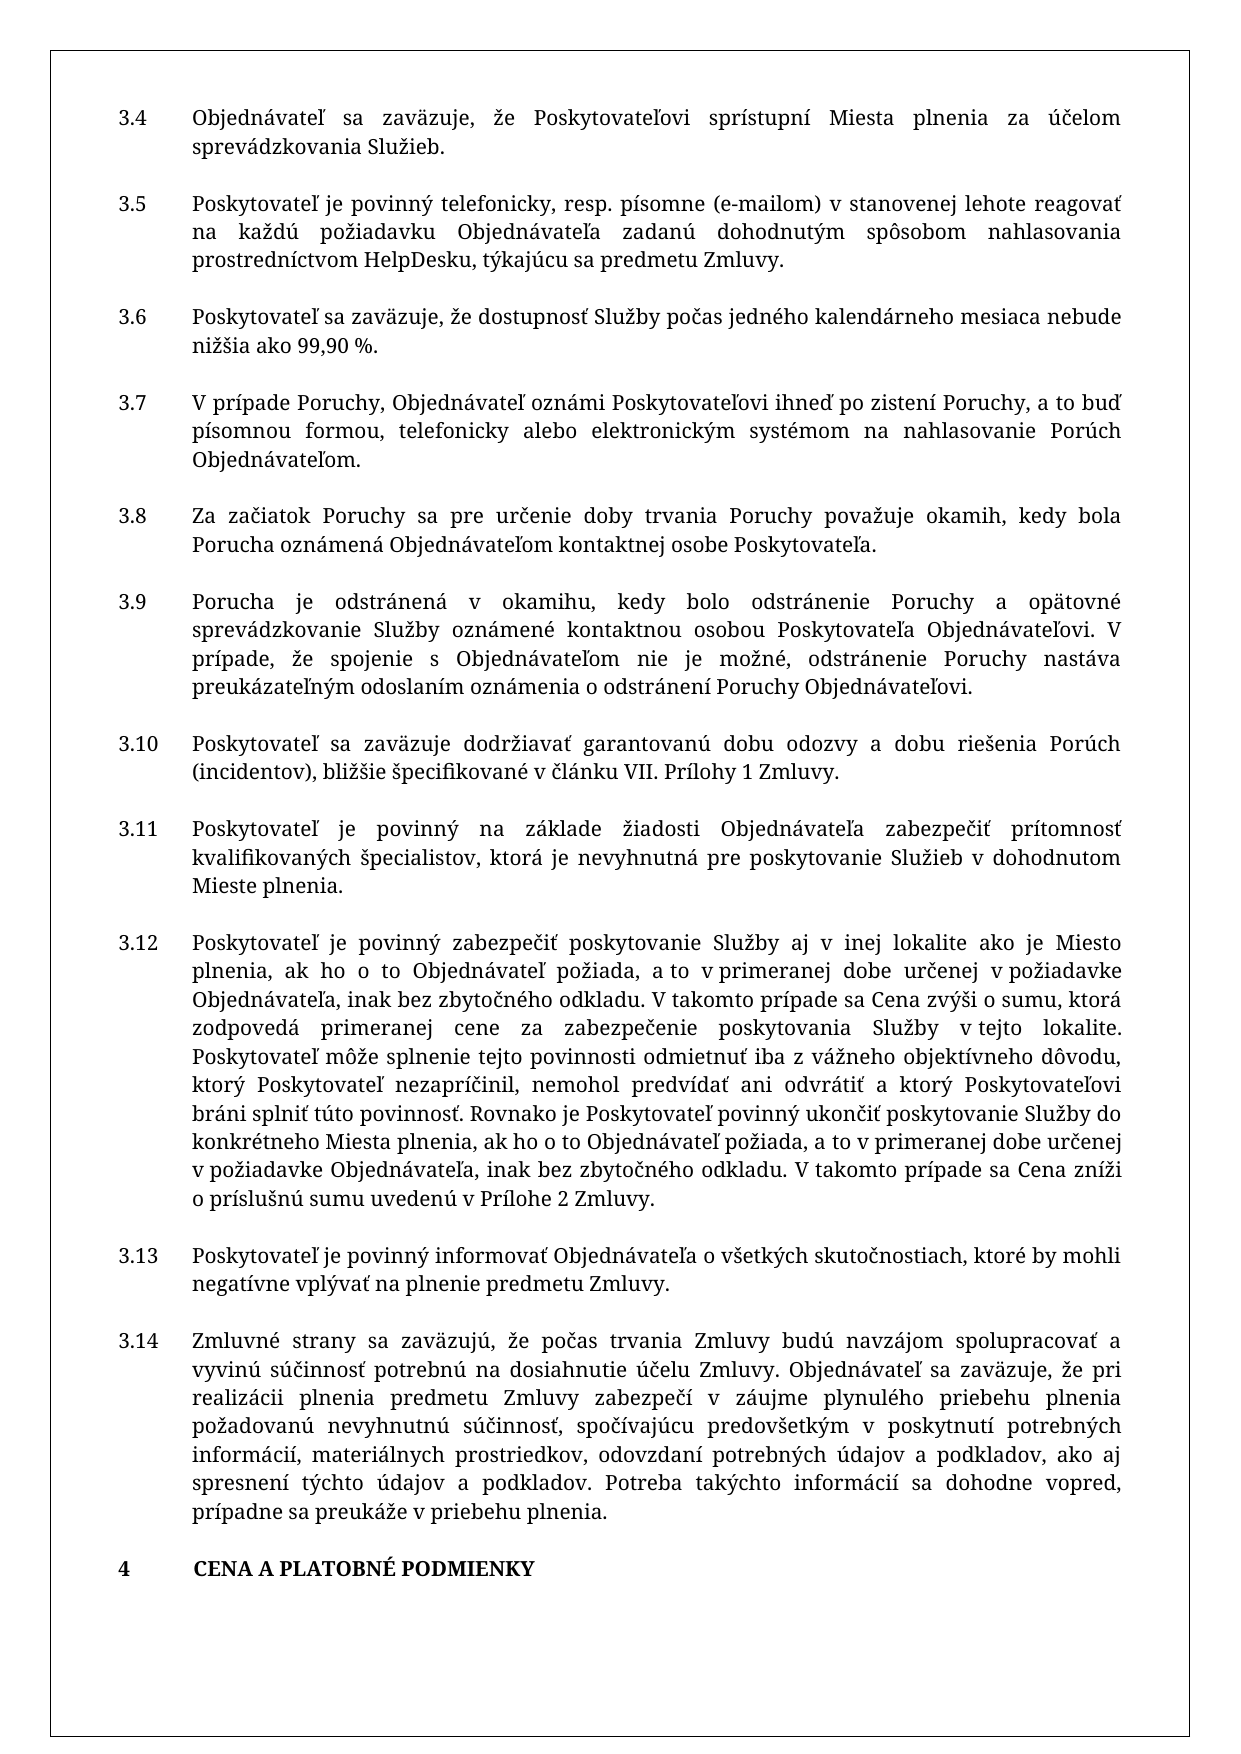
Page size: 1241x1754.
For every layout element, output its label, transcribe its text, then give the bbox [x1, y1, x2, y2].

list Zmluvné strany sa zaväzujú, že počas trvania Zmluvy budú navzájom spolupracovať a vyvinú súčinnosť potrebnú na dosiahnutie účelu Zmluvy. Objednávateľ sa zaväzuje, že pri realizácii plnenia predmetu Zmluvy zabezpečí v záujme plynulého priebehu plnenia požadovanú nevyhnutnú súčinnosť, spočívajúcu predovšetkým v poskytnutí potrebných informácií, materiálnych prostriedkov, odovzdaní potrebných údajov a podkladov, ako aj spresnení týchto údajov a podkladov. Potreba takýchto informácií sa dohodne vopred, prípadne sa preukáže v priebehu plnenia. [118, 1326, 1122, 1525]
list Porucha je odstránená v okamihu, kedy bolo odstránenie Poruchy a opätovné sprevádzkovanie Služby oznámené kontaktnou osobou Poskytovateľa Objednávateľovi. V prípade, že spojenie s Objednávateľom nie je možné, odstránenie Poruchy nastáva preukázateľným odoslaním oznámenia o odstránení Poruchy Objednávateľovi. [118, 587, 1122, 701]
list Poskytovateľ sa zaväzuje, že dostupnosť Služby počas jedného kalendárneho mesiaca nebude nižšia ako 99,90 %. [118, 302, 1122, 359]
list Poskytovateľ je povinný zabezpečiť poskytovanie Služby aj v inej lokalite ako je Miesto plnenia, ak ho o to Objednávateľ požiada, a to v primeranej dobe určenej v požiadavke Objednávateľa, inak bez zbytočného odkladu. V takomto prípade sa Cena zvýši o sumu, ktorá zodpovedá primeranej cene za zabezpečenie poskytovania Služby v tejto lokalite. Poskytovateľ môže splnenie tejto povinnosti odmietnuť iba z vážneho objektívneho dôvodu, ktorý Poskytovateľ nezapríčinil, nemohol predvídať ani odvrátiť a ktorý Poskytovateľovi bráni splniť túto povinnosť. Rovnako je Poskytovateľ povinný ukončiť poskytovanie Služby do konkrétneho Miesta plnenia, ak ho o to Objednávateľ požiada, a to v primeranej dobe určenej v požiadavke Objednávateľa, inak bez zbytočného odkladu. V takomto prípade sa Cena zníži o príslušnú sumu uvedenú v Prílohe 2 Zmluvy. [118, 928, 1122, 1212]
list V prípade Poruchy, Objednávateľ oznámi Poskytovateľovi ihneď po zistení Poruchy, a to buď písomnou formou, telefonicky alebo elektronickým systémom na nahlasovanie Porúch Objednávateľom. [118, 388, 1122, 473]
list Za začiatok Poruchy sa pre určenie doby trvania Poruchy považuje okamih, kedy bola Porucha oznámená Objednávateľom kontaktnej osobe Poskytovateľa. [118, 502, 1122, 558]
list Poskytovateľ je povinný informovať Objednávateľa o všetkých skutočnostiach, ktoré by mohli negatívne vplývať na plnenie predmetu Zmluvy. [118, 1241, 1122, 1298]
list Poskytovateľ je povinný telefonicky, resp. písomne (e-mailom) v stanovenej lehote reagovať na každú požiadavku Objednávateľa zadanú dohodnutým spôsobom nahlasovania prostredníctvom HelpDesku, týkajúcu sa predmetu Zmluvy. [118, 189, 1122, 274]
list Poskytovateľ je povinný na základe žiadosti Objednávateľa zabezpečiť prítomnosť kvalifikovaných špecialistov, ktorá je nevyhnutná pre poskytovanie Služieb v dohodnutom Mieste plnenia. [118, 814, 1122, 900]
list Objednávateľ sa zaväzuje, že Poskytovateľovi sprístupní Miesta plnenia za účelom sprevádzkovania Služieb. [118, 103, 1122, 160]
list CENA A PLATOBNÉ PODMIENKY [118, 1554, 1122, 1582]
list Poskytovateľ sa zaväzuje dodržiavať garantovanú dobu odozvy a dobu riešenia Porúch (incidentov), bližšie špecifikované v článku VII. Prílohy 1 Zmluvy. [118, 729, 1122, 786]
